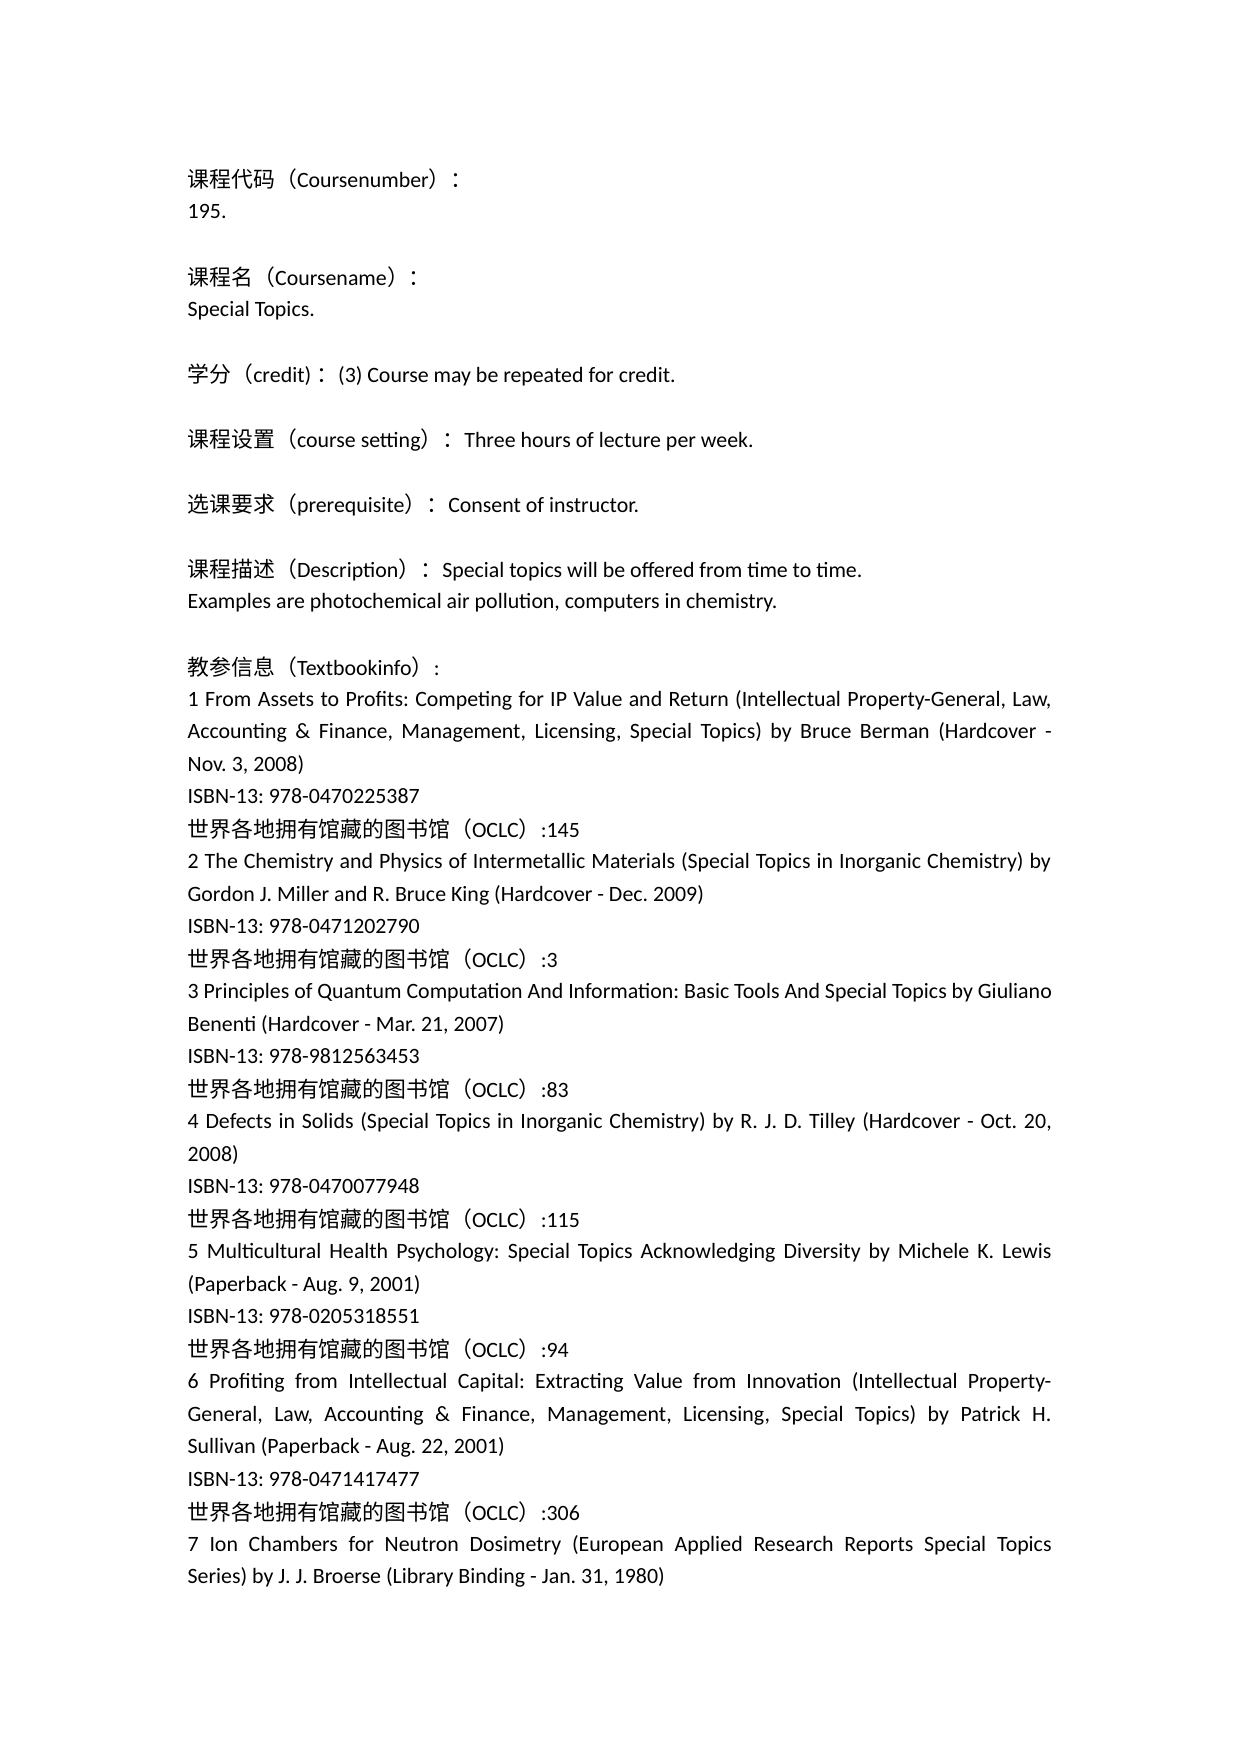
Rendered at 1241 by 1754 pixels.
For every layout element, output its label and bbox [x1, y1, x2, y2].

text [187, 162, 1053, 1592]
